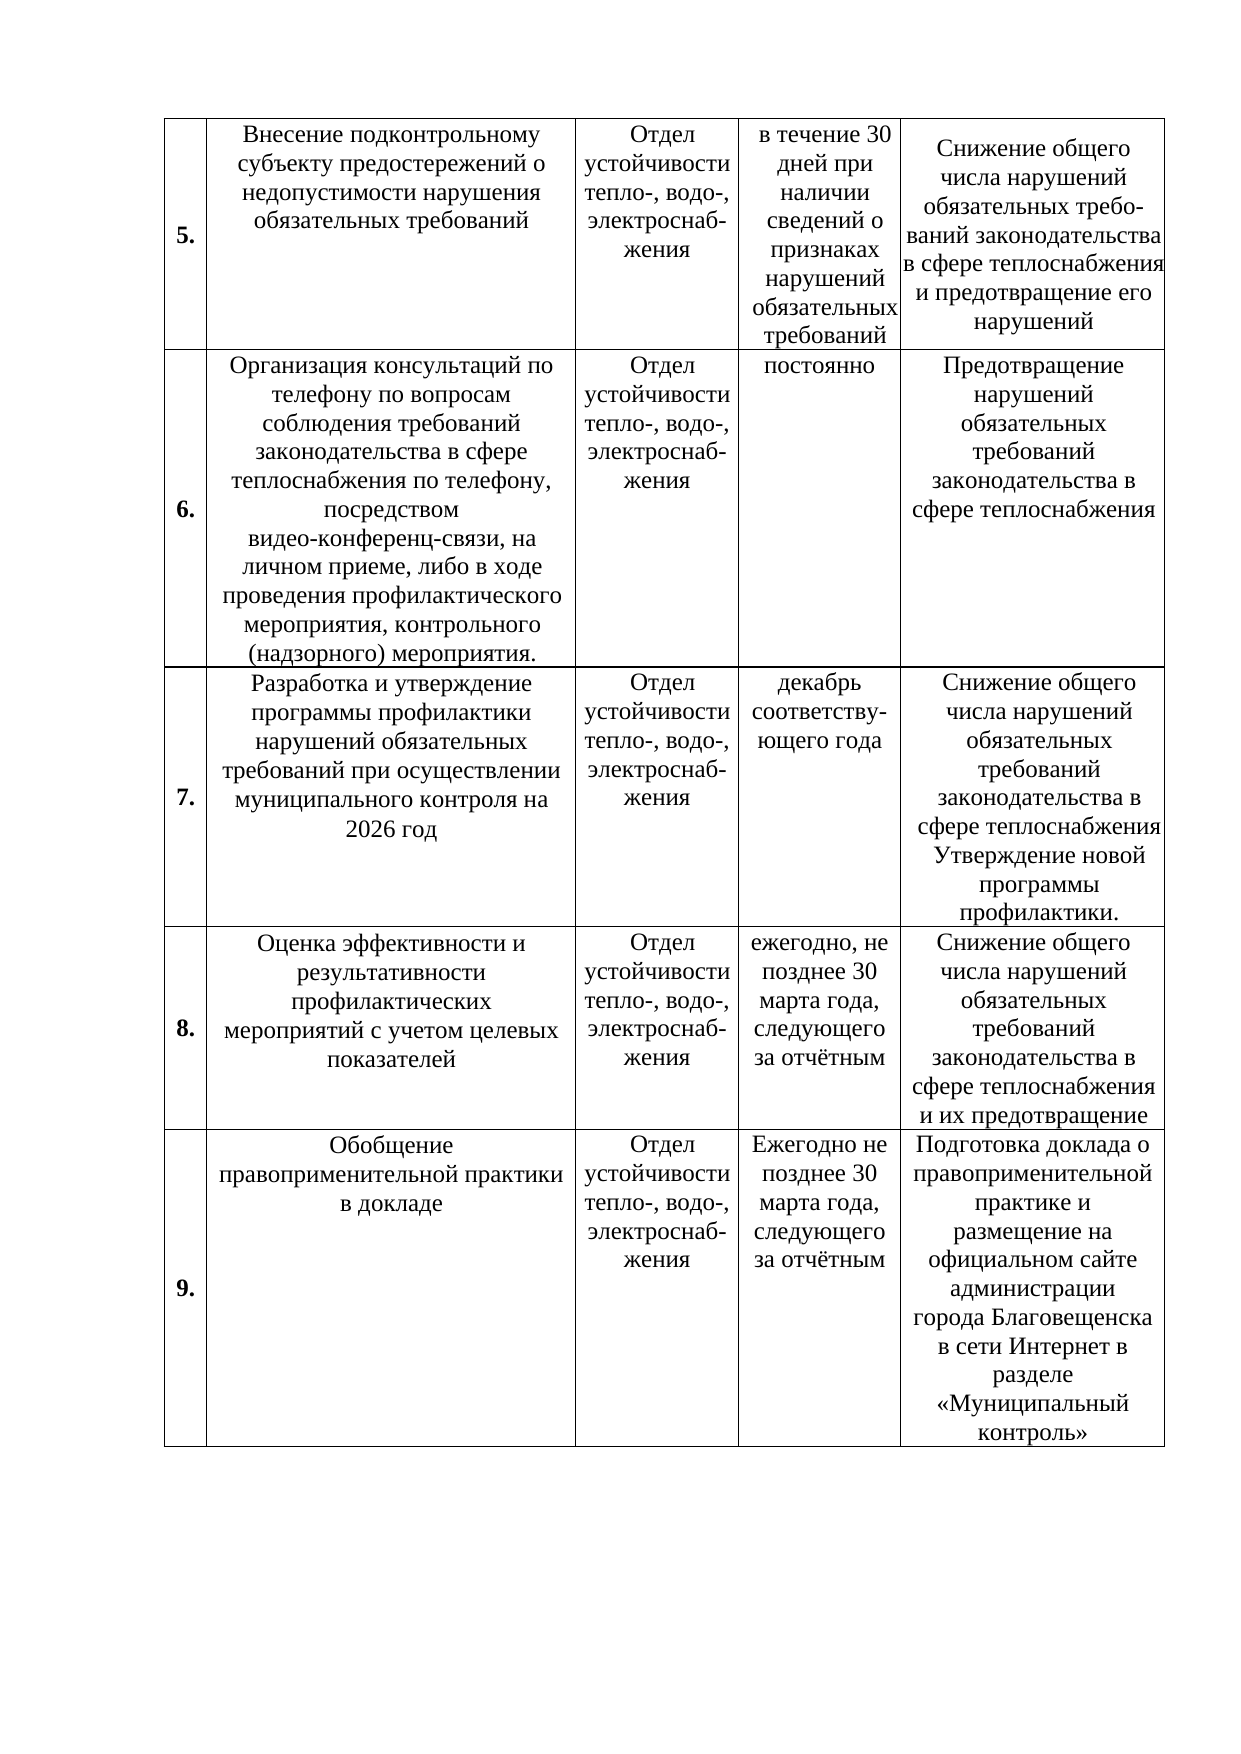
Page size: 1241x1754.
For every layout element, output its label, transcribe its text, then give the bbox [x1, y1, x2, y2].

table_cell постоянно [739, 350, 900, 666]
table_cell ежегодно, не позднее 30 марта года, следующего за отчётным [739, 927, 900, 1128]
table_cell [576, 119, 738, 349]
table_cell Подготовка доклада о правоприменительной практике и размещение на официальном сайте администрации города Благовещенска в сети Интернет в разделе «Муниципальный контроль» [901, 1130, 1164, 1446]
table_cell Обобщение правоприменительной практики в докладе [207, 1130, 575, 1446]
table_cell Снижение общего числа нарушений обязательных требований законодательства в сфере теплоснабжения и их предотвращение [901, 927, 1164, 1128]
table_cell 5. [165, 119, 206, 349]
table_cell 7. [165, 668, 206, 926]
table_cell Предотвращение нарушений обязательных требований законодательства в сфере теплоснабжения [901, 350, 1164, 666]
table_cell в течение 30 дней при наличии сведений о признаках нарушений обязательных требований [739, 119, 900, 349]
table_cell Организация консультаций по телефону по вопросам соблюдения требований законодательства в сфере теплоснабжения по телефону, посредством видео-конференц-связи, на личном приеме, либо в ходе проведения профилактического мероприятия, контрольного (надзорного) мероприятия. [207, 350, 575, 666]
table_cell Внесение подконтрольному субъекту предостережений о недопустимости нарушения обязательных требований [207, 119, 575, 349]
table_cell Отдел устойчивости тепло-, водо-, электроснаб-жения [576, 927, 738, 1128]
table_cell 9. [165, 1130, 206, 1446]
table_cell Ежегодно не позднее 30 марта года, следующего за отчётным [739, 1130, 900, 1446]
table_cell Отдел устойчивости тепло-, водо-, электроснаб-жения [576, 350, 738, 666]
table_cell Отдел устойчивости тепло-, водо-, электроснаб-жения [576, 668, 738, 926]
table_cell 8. [165, 927, 206, 1128]
table_cell декабрь соответству-ющего года [739, 668, 900, 926]
table_cell Отдел устойчивости тепло-, водо-, электроснаб-жения [576, 1130, 738, 1446]
table_cell 6. [165, 350, 206, 666]
table_cell Разработка и утверждение программы профилактики нарушений обязательных требований при осуществлении муниципального контроля на 2026 год [207, 668, 575, 926]
table_cell Оценка эффективности и результативности профилактических мероприятий с учетом целевых показателей [207, 927, 575, 1128]
table_cell Снижение общего числа нарушений обязательных требований законодательства в сфере теплоснабжения Утверждение новой программы профилактики. [901, 668, 1164, 926]
table_cell Снижение общего числа нарушений обязательных требо-ваний законодательства в сфере теплоснабжения и предотвращение его нарушений [901, 119, 1164, 349]
